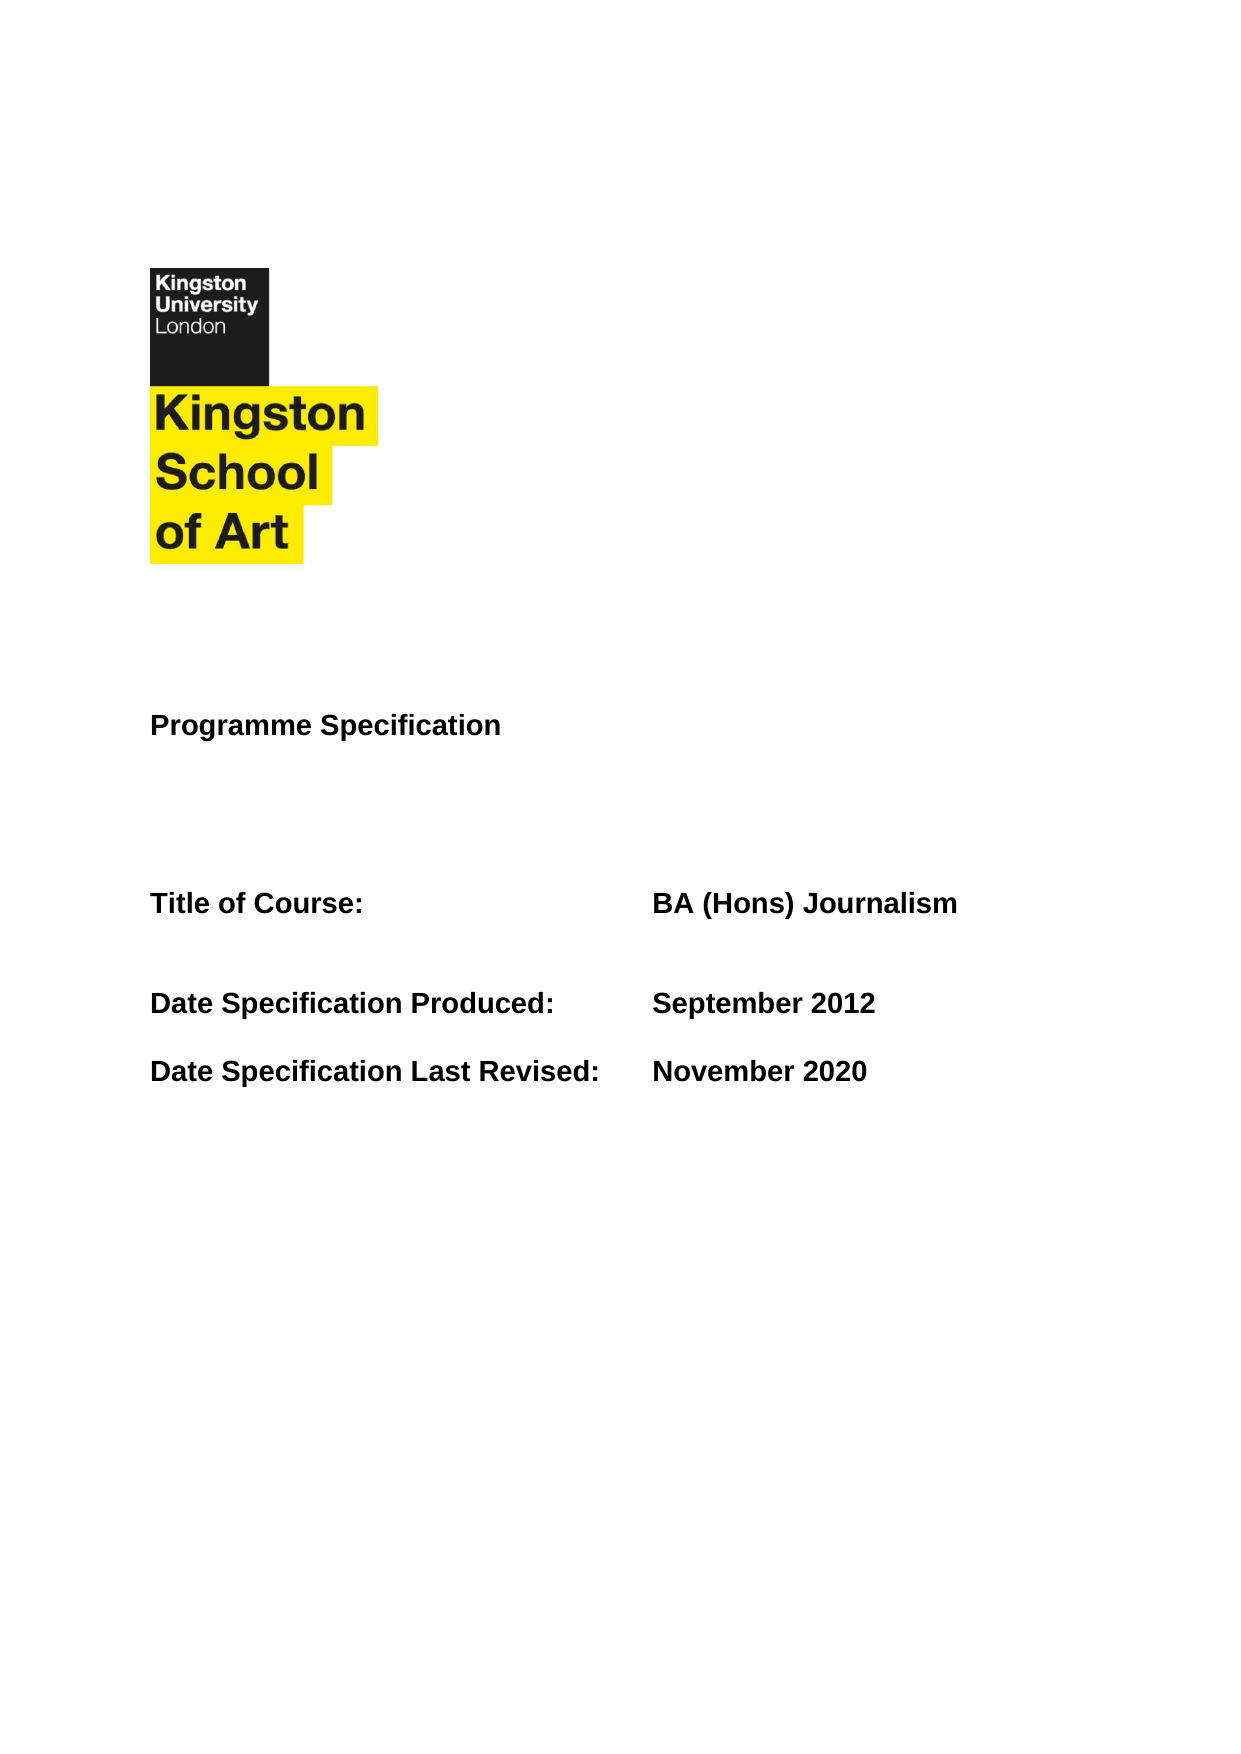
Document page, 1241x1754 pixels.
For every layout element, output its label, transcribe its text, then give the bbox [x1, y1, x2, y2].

text Date Specification Last Revised: November 2020 [150, 1054, 1090, 1087]
picture [150, 268, 379, 564]
text Date Specification Produced: September 2012 [150, 987, 1090, 1020]
text Title of Course: BA (Hons) Journalism [150, 886, 1090, 919]
text Programme Specification [150, 708, 1090, 741]
